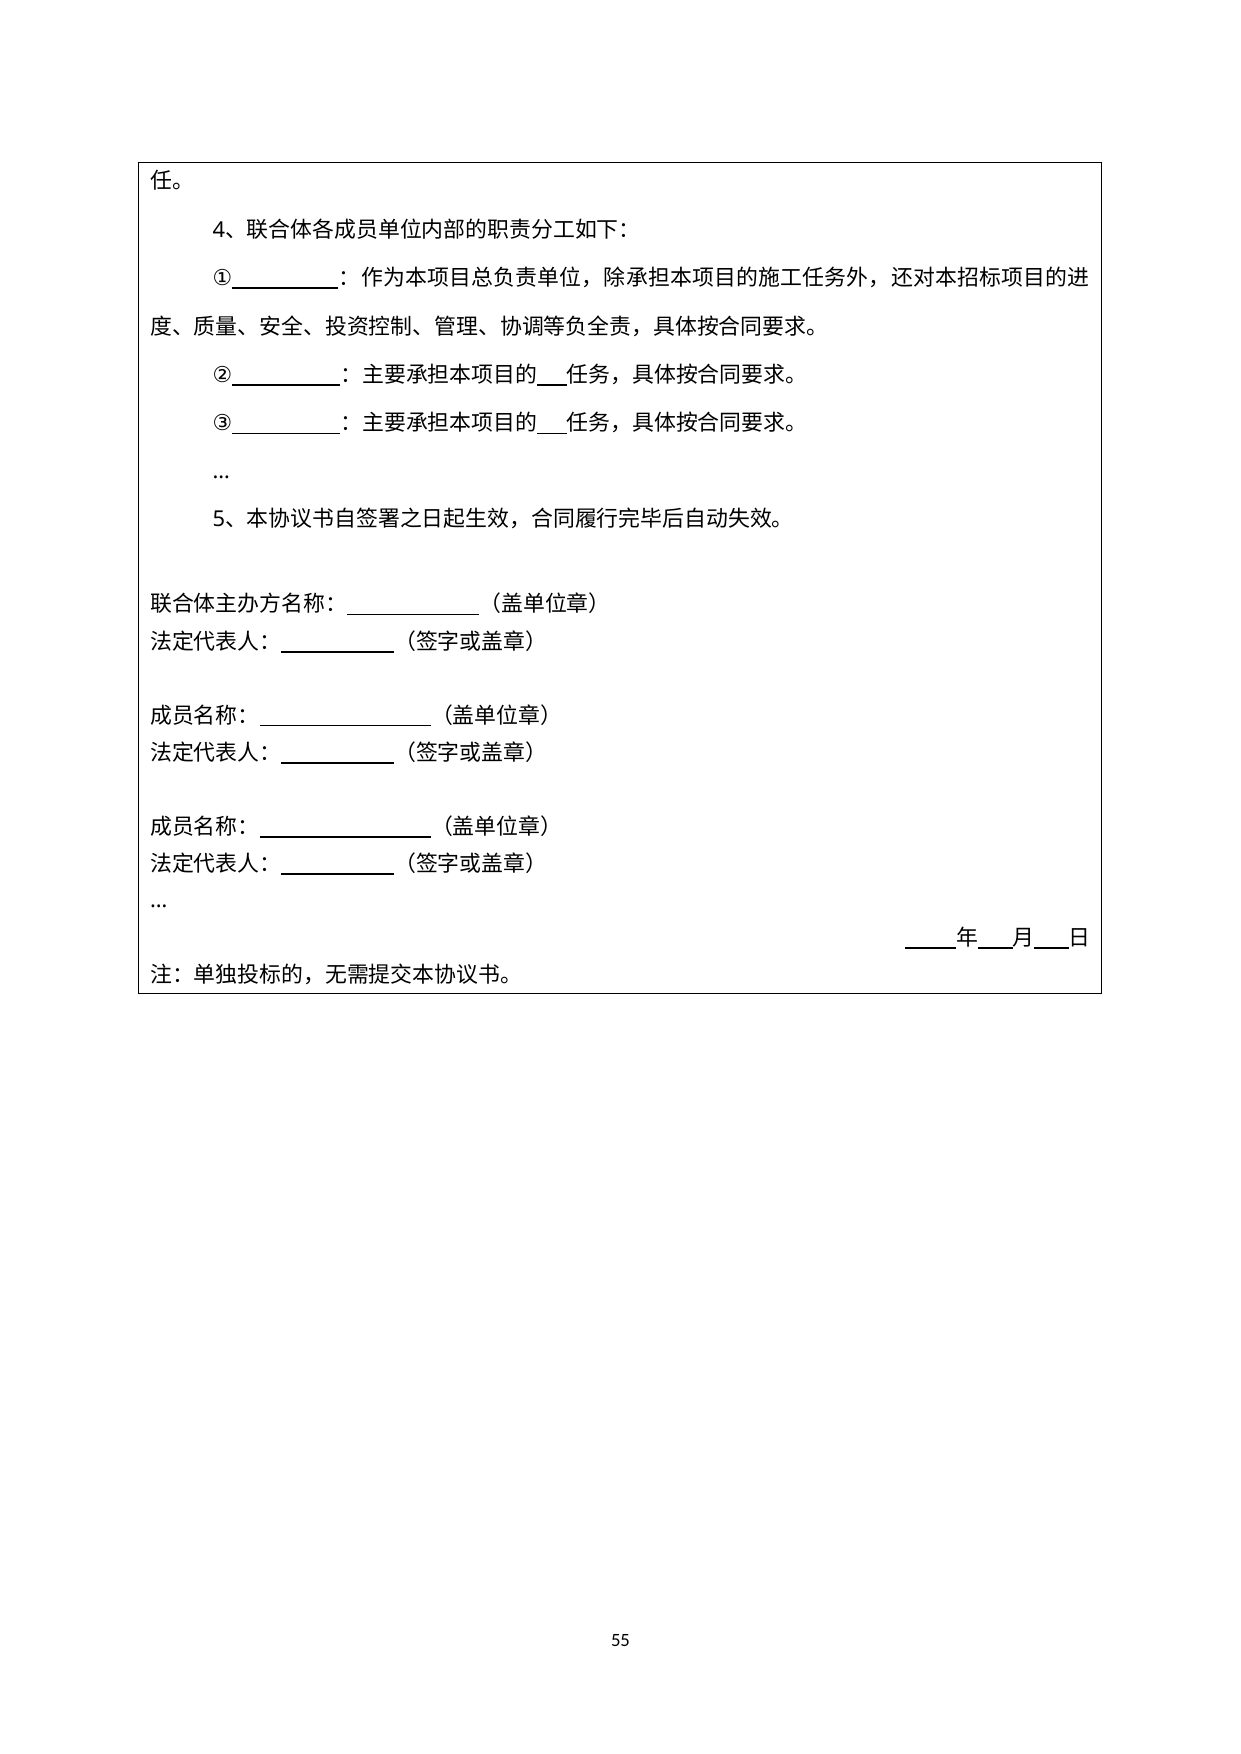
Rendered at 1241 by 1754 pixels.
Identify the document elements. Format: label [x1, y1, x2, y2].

table_header [139, 163, 1101, 993]
